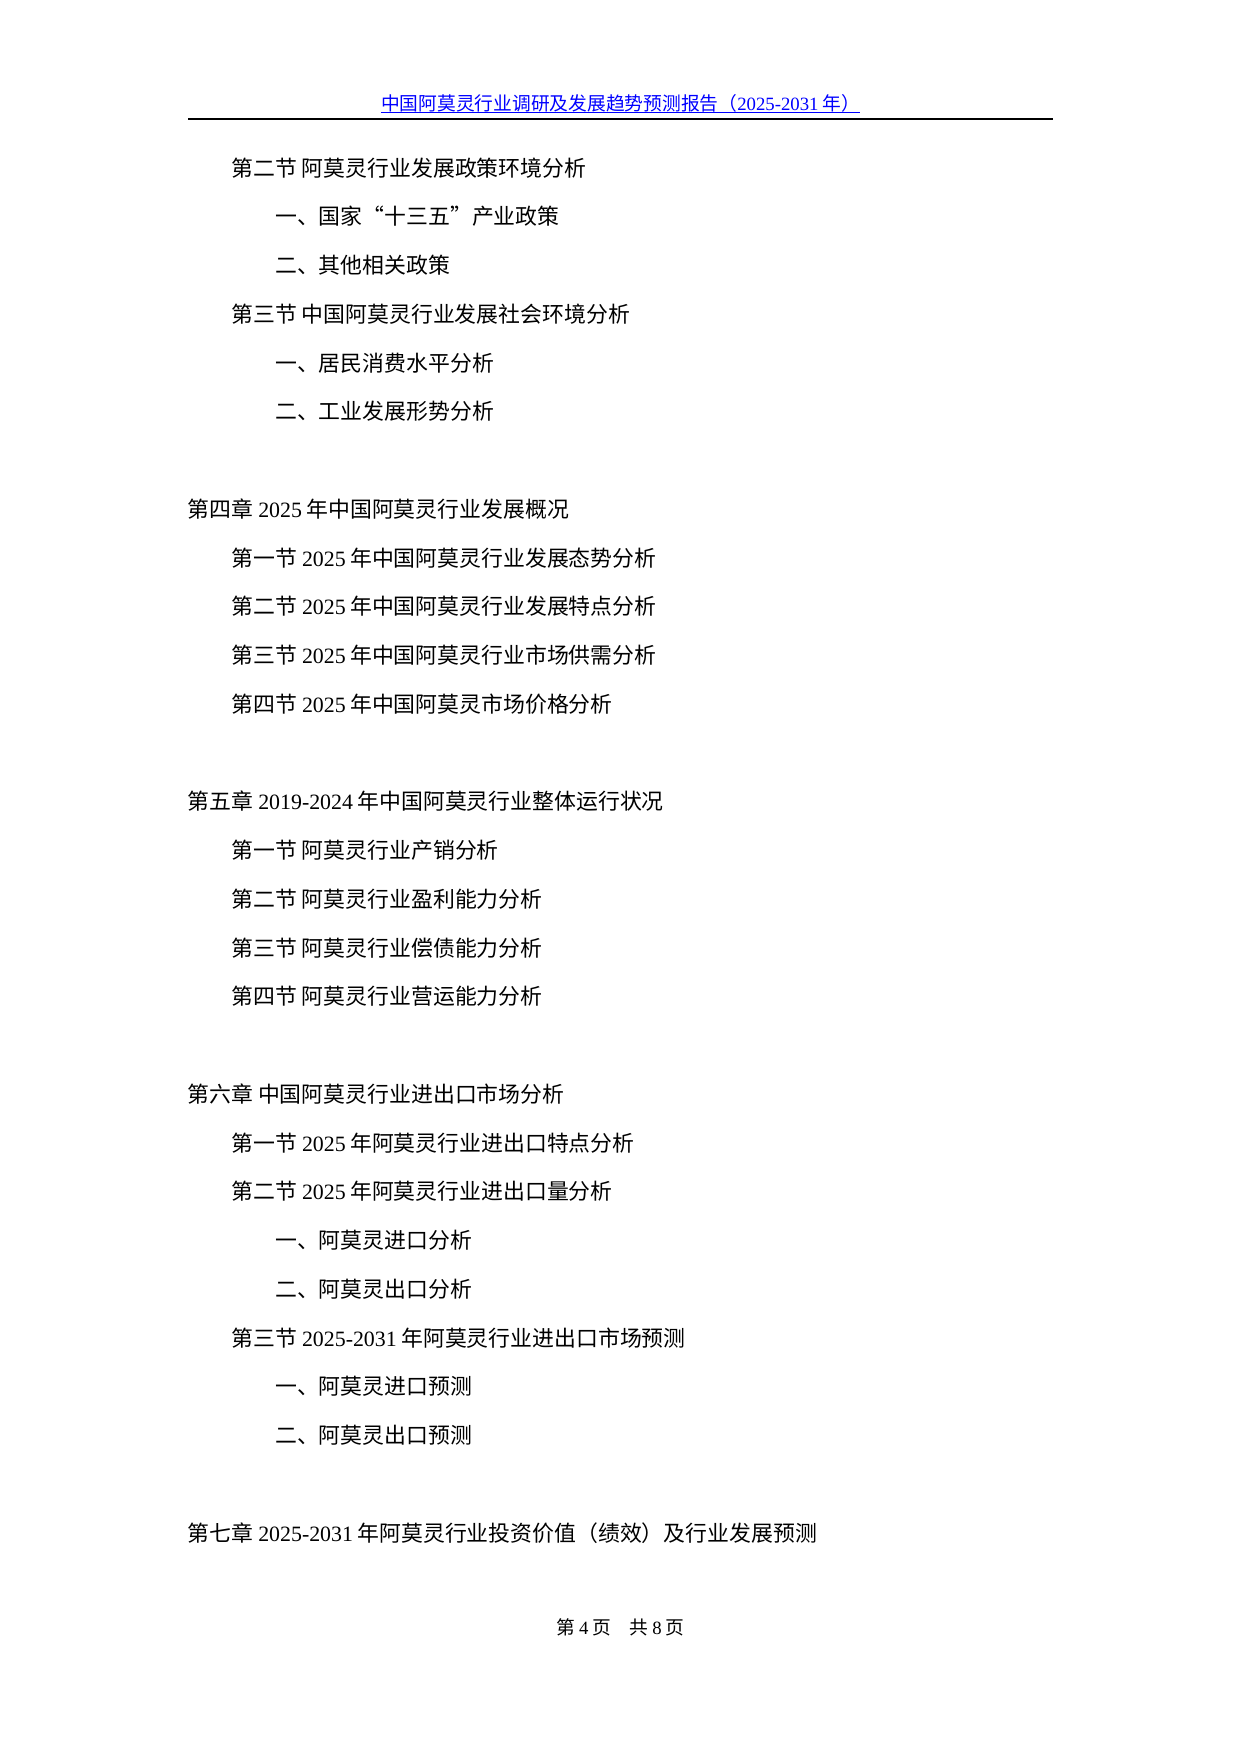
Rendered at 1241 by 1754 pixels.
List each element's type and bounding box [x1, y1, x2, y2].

text [187, 150, 1053, 1548]
